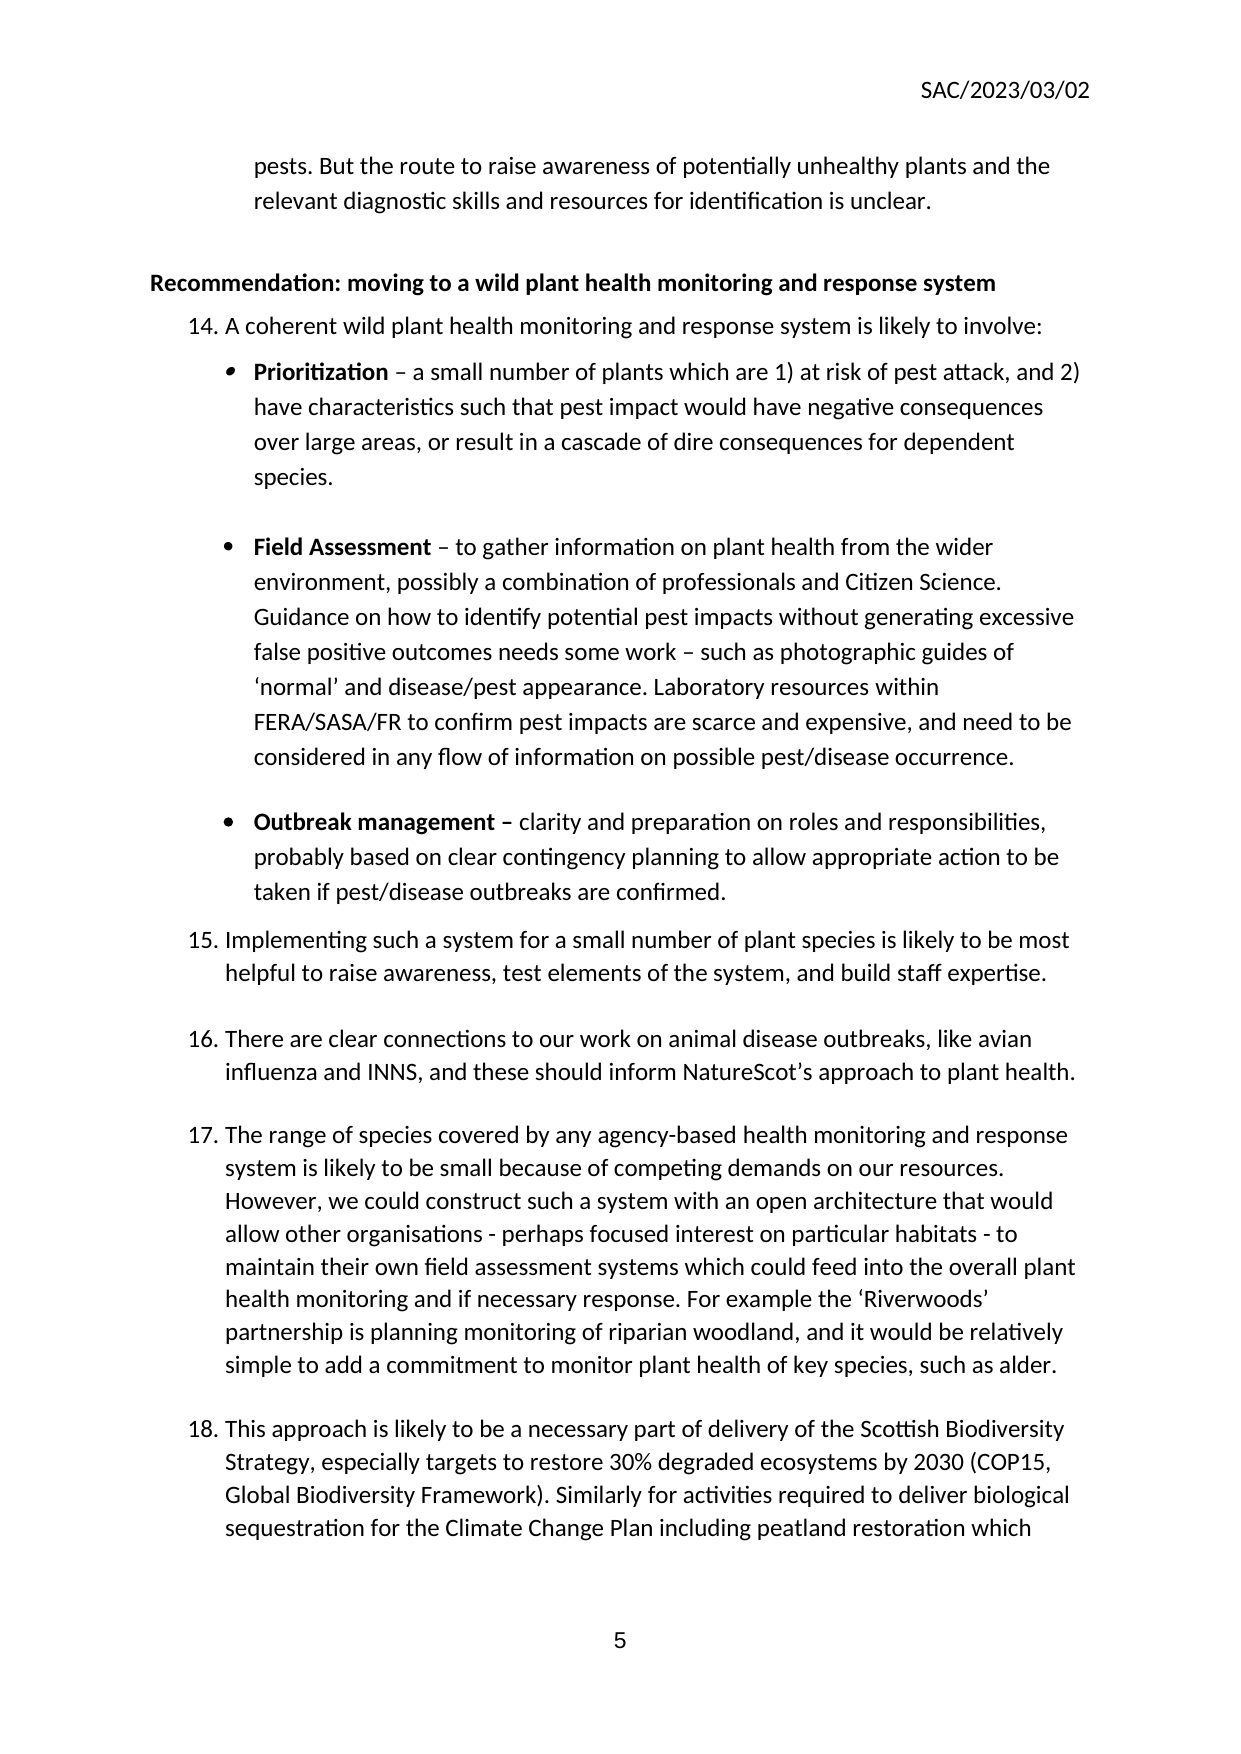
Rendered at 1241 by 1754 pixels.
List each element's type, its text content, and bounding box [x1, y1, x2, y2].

subtitle Recommendation: moving to a wild plant health monitoring and response system [150, 267, 1090, 298]
list Outbreak management – clarity and preparation on roles and responsibilities, probably based on clear contingency planning to allow appropriate action to be taken if pest/disease outbreaks are confirmed. [224, 806, 1090, 907]
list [224, 150, 1090, 216]
list The range of species covered by any agency-based health monitoring and response system is likely to be small because of competing demands on our resources. However, we could construct such a system with an open architecture that would allow other organisations - perhaps focused interest on particular habitats - to maintain their own field assessment systems which could feed into the overall plant health monitoring and if necessary response. For example the ‘Riverwoods’ partnership is planning monitoring of riparian woodland, and it would be relatively simple to add a commitment to monitor plant health of key species, such as alder. [187, 1119, 1090, 1380]
list Field Assessment – to gather information on plant health from the wider environment, possibly a combination of professionals and Citizen Science. Guidance on how to identify potential pest impacts without generating excessive false positive outcomes needs some work – such as photographic guides of ‘normal’ and disease/pest appearance. Laboratory resources within FERA/SASA/FR to confirm pest impacts are scarce and expensive, and need to be considered in any flow of information on possible pest/disease occurrence. [224, 531, 1090, 771]
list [187, 1413, 1090, 1542]
list A coherent wild plant health monitoring and response system is likely to involve: [187, 311, 1090, 341]
list Prioritization – a small number of plants which are 1) at risk of pest attack, and 2) have characteristics such that pest impact would have negative consequences over large areas, or result in a cascade of dire consequences for dependent species. [224, 356, 1090, 491]
list There are clear connections to our work on animal disease outbreaks, like avian influenza and INNS, and these should inform NatureScot’s approach to plant health. [187, 1023, 1090, 1086]
list Implementing such a system for a small number of plant species is likely to be most helpful to raise awareness, test elements of the system, and build staff expertise. [187, 924, 1090, 987]
